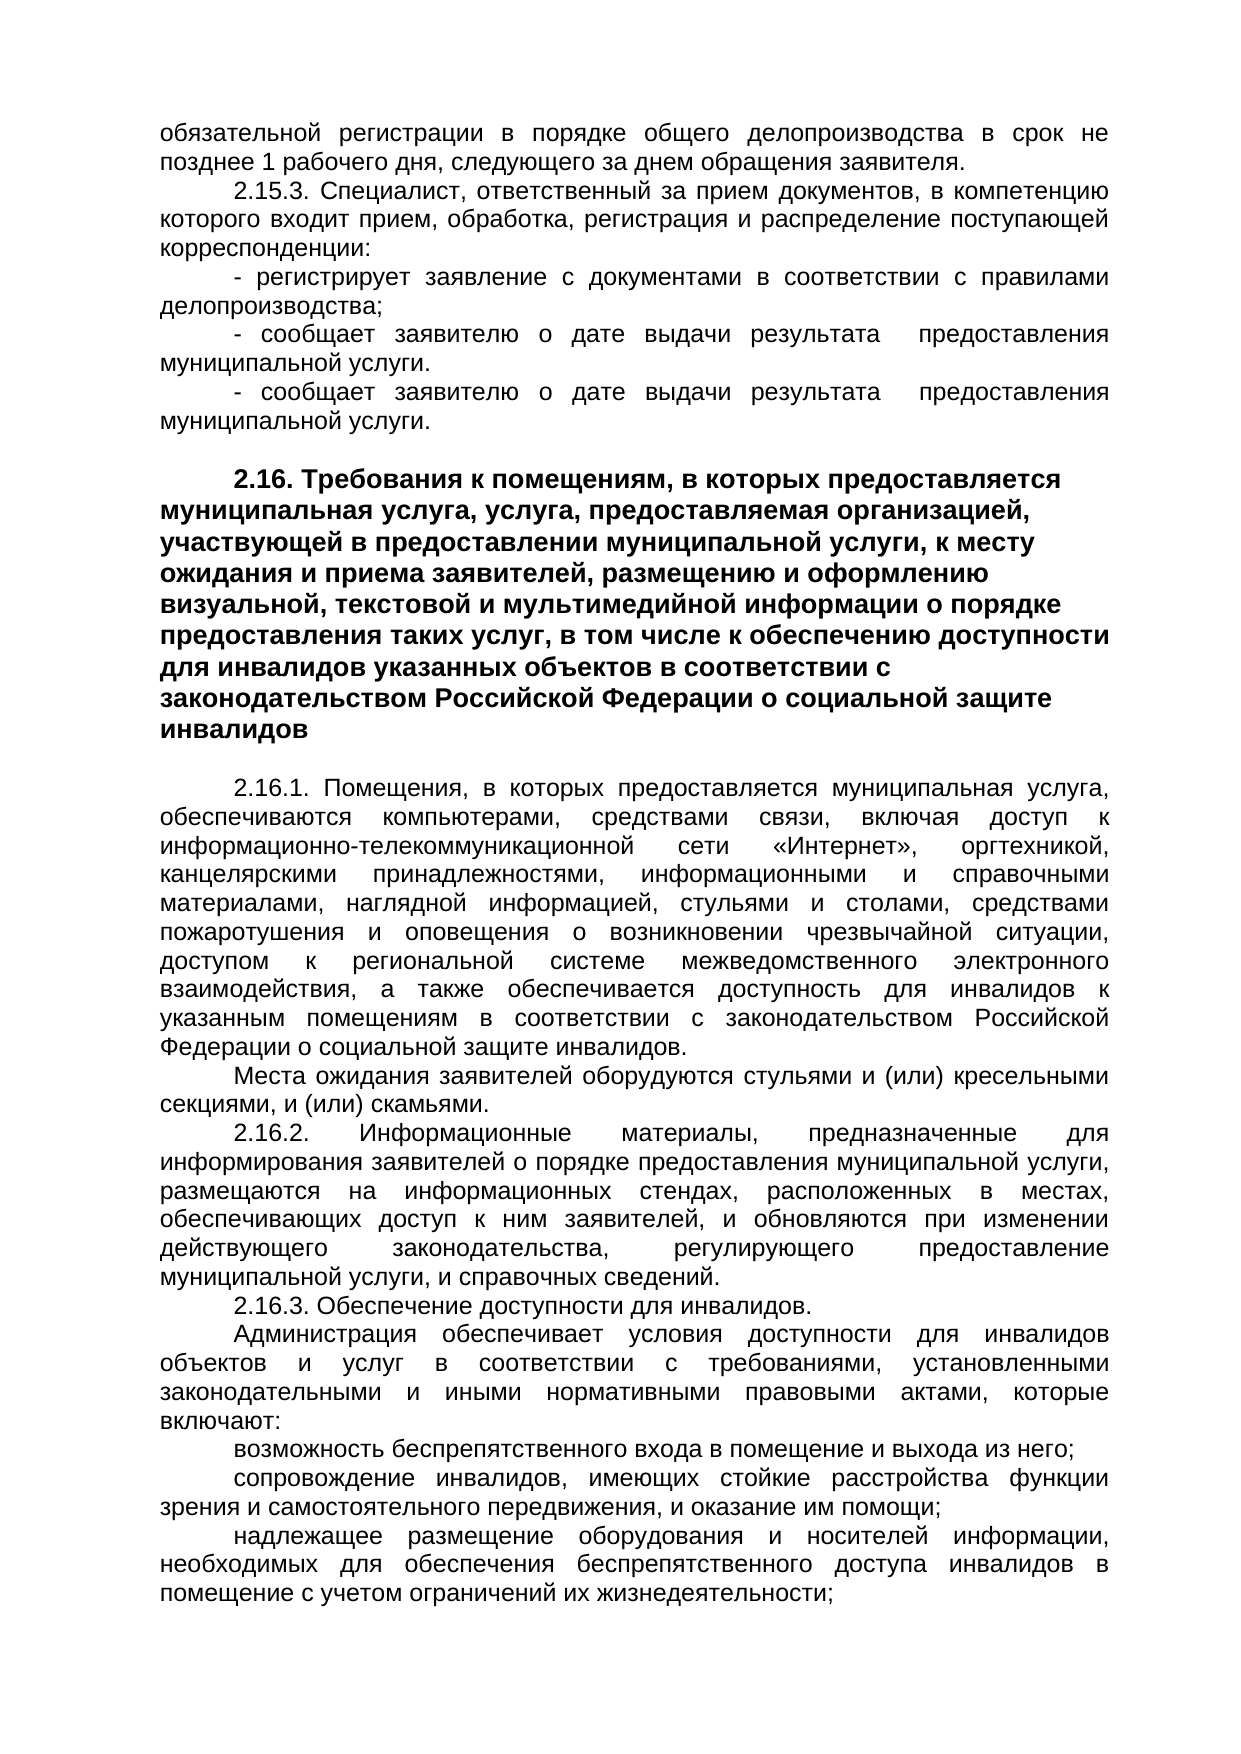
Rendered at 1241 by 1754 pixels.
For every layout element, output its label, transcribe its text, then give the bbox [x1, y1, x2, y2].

text 2.16.1. Помещения, в которых предоставляется муниципальная услуга, обеспечиваются компьютерами, средствами связи, включая доступ к информационно-телекоммуникационной сети «Интернет», оргтехникой, канцелярскими принадлежностями, информационными и справочными материалами, наглядной информацией, стульями и столами, средствами пожаротушения и оповещения о возникновении чрезвычайной ситуации, доступом к региональной системе межведомственного электронного взаимодействия, а также обеспечивается доступность для инвалидов к указанным помещениям в соответствии с законодательством Российской Федерации о социальной защите инвалидов. [159, 773, 1110, 1061]
text 2.16.2. Информационные материалы, предназначенные для информирования заявителей о порядке предоставления муниципальной услуги, размещаются на информационных стендах, расположенных в местах, обеспечивающих доступ к ним заявителей, и обновляются при изменении действующего законодательства, регулирующего предоставление муниципальной услуги, и справочных сведений. [159, 1118, 1110, 1291]
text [159, 118, 1110, 176]
text надлежащее размещение оборудования и носителей информации, необходимых для обеспечения беспрепятственного доступа инвалидов в помещение с учетом ограничений их жизнедеятельности; [159, 1521, 1110, 1607]
text 2.16. Требования к помещениям, в которых предоставляется муниципальная услуга, услуга, предоставляемая организацией, участвующей в предоставлении муниципальной услуги, к месту ожидания и приема заявителей, размещению и оформлению визуальной, текстовой и мультимедийной информации о порядке предоставления таких услуг, в том числе к обеспечению доступности для инвалидов указанных объектов в соответствии с законодательством Российской Федерации о социальной защите инвалидов [159, 463, 1110, 744]
text - сообщает заявителю о дате выдачи результата предоставления муниципальной услуги. [159, 377, 1110, 434]
text сопровождение инвалидов, имеющих стойкие расстройства функции зрения и самостоятельного передвижения, и оказание им помощи; [159, 1463, 1110, 1521]
text возможность беспрепятственного входа в помещение и выхода из него; [159, 1434, 1110, 1463]
text Места ожидания заявителей оборудуются стульями и (или) кресельными секциями, и (или) скамьями. [159, 1061, 1110, 1118]
text - регистрирует заявление с документами в соответствии с правилами делопроизводства; [159, 262, 1110, 319]
text 2.15.3. Специалист, ответственный за прием документов, в компетенцию которого входит прием, обработка, регистрация и распределение поступающей корреспонденции: [159, 176, 1110, 262]
text Администрация обеспечивает условия доступности для инвалидов объектов и услуг в соответствии с требованиями, установленными законодательными и иными нормативными правовыми актами, которые включают: [159, 1319, 1110, 1434]
text 2.16.3. Обеспечение доступности для инвалидов. [159, 1291, 1110, 1319]
text - сообщает заявителю о дате выдачи результата предоставления муниципальной услуги. [159, 319, 1110, 377]
